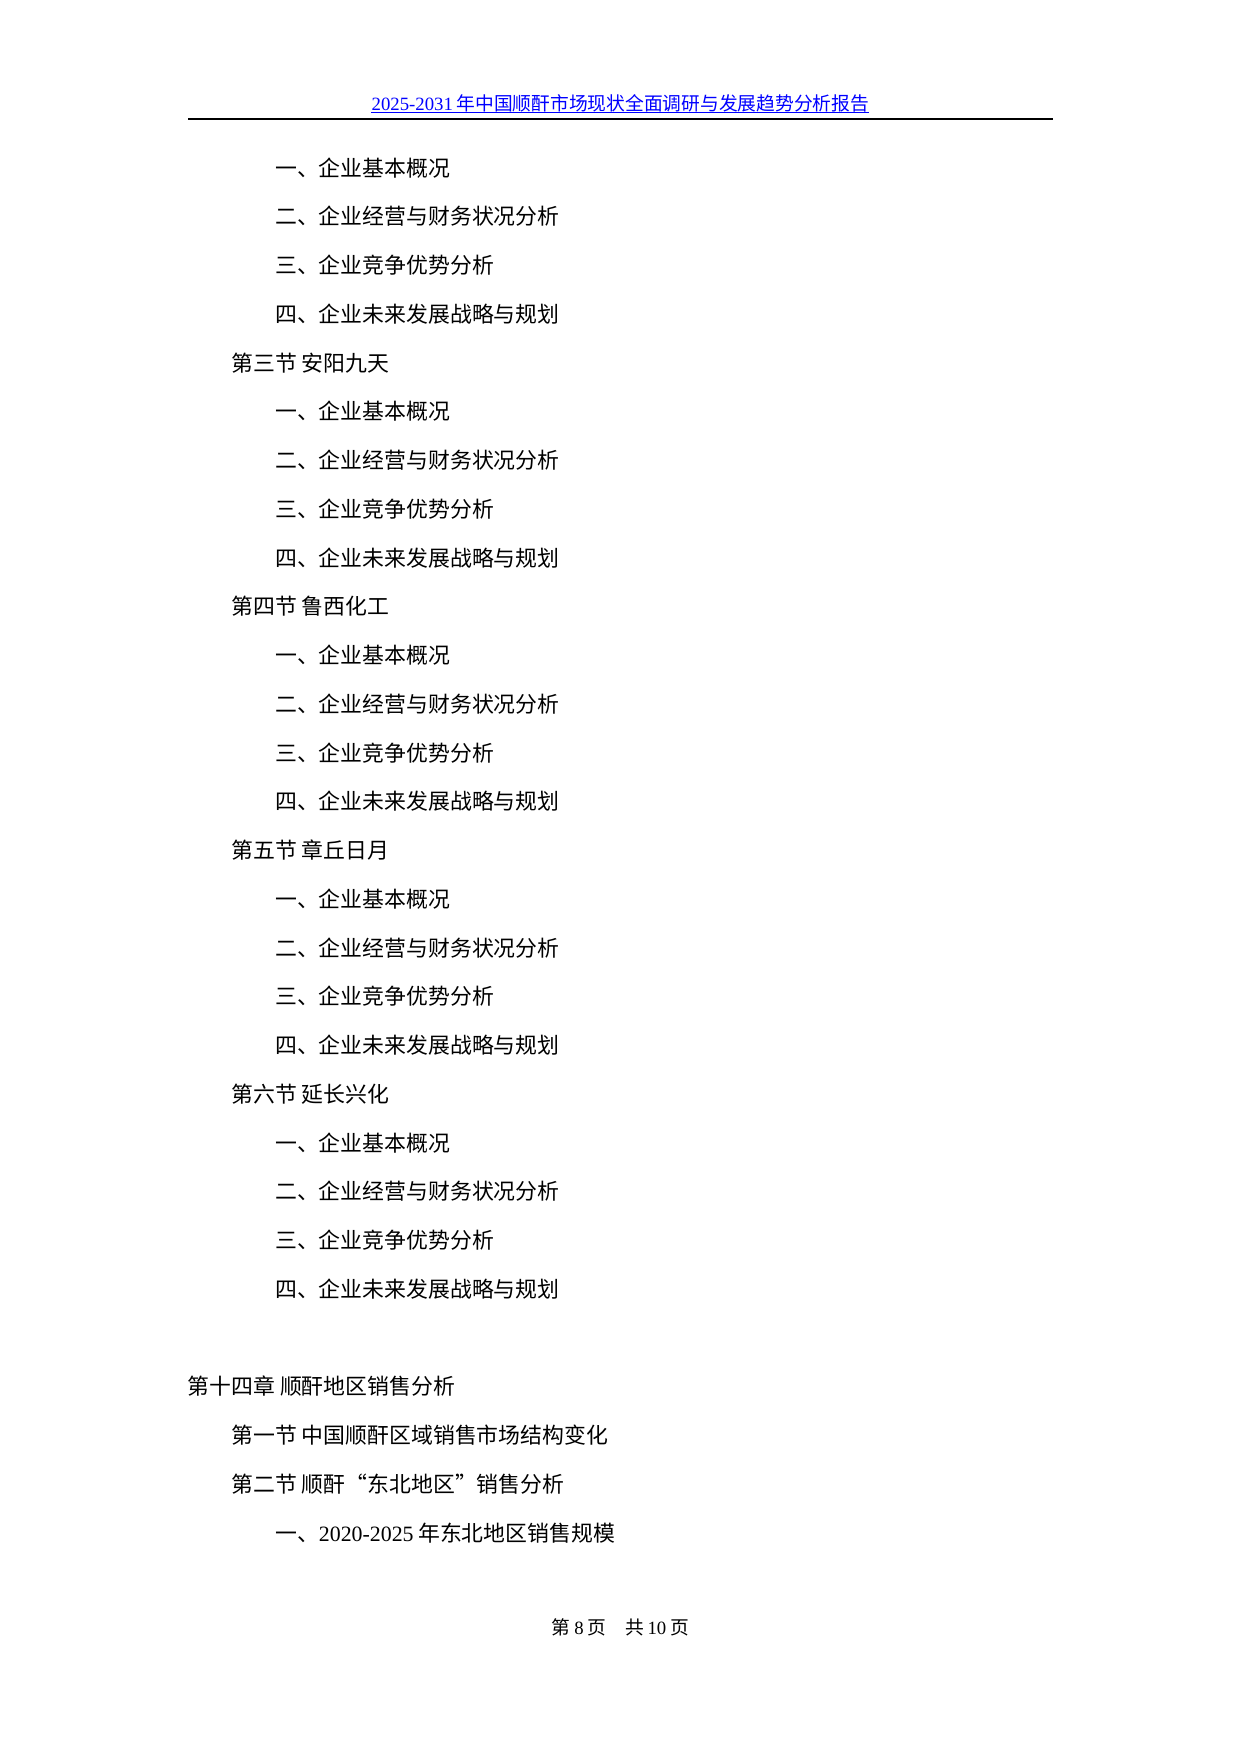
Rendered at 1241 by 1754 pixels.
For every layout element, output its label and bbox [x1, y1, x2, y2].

text [187, 150, 1053, 1548]
